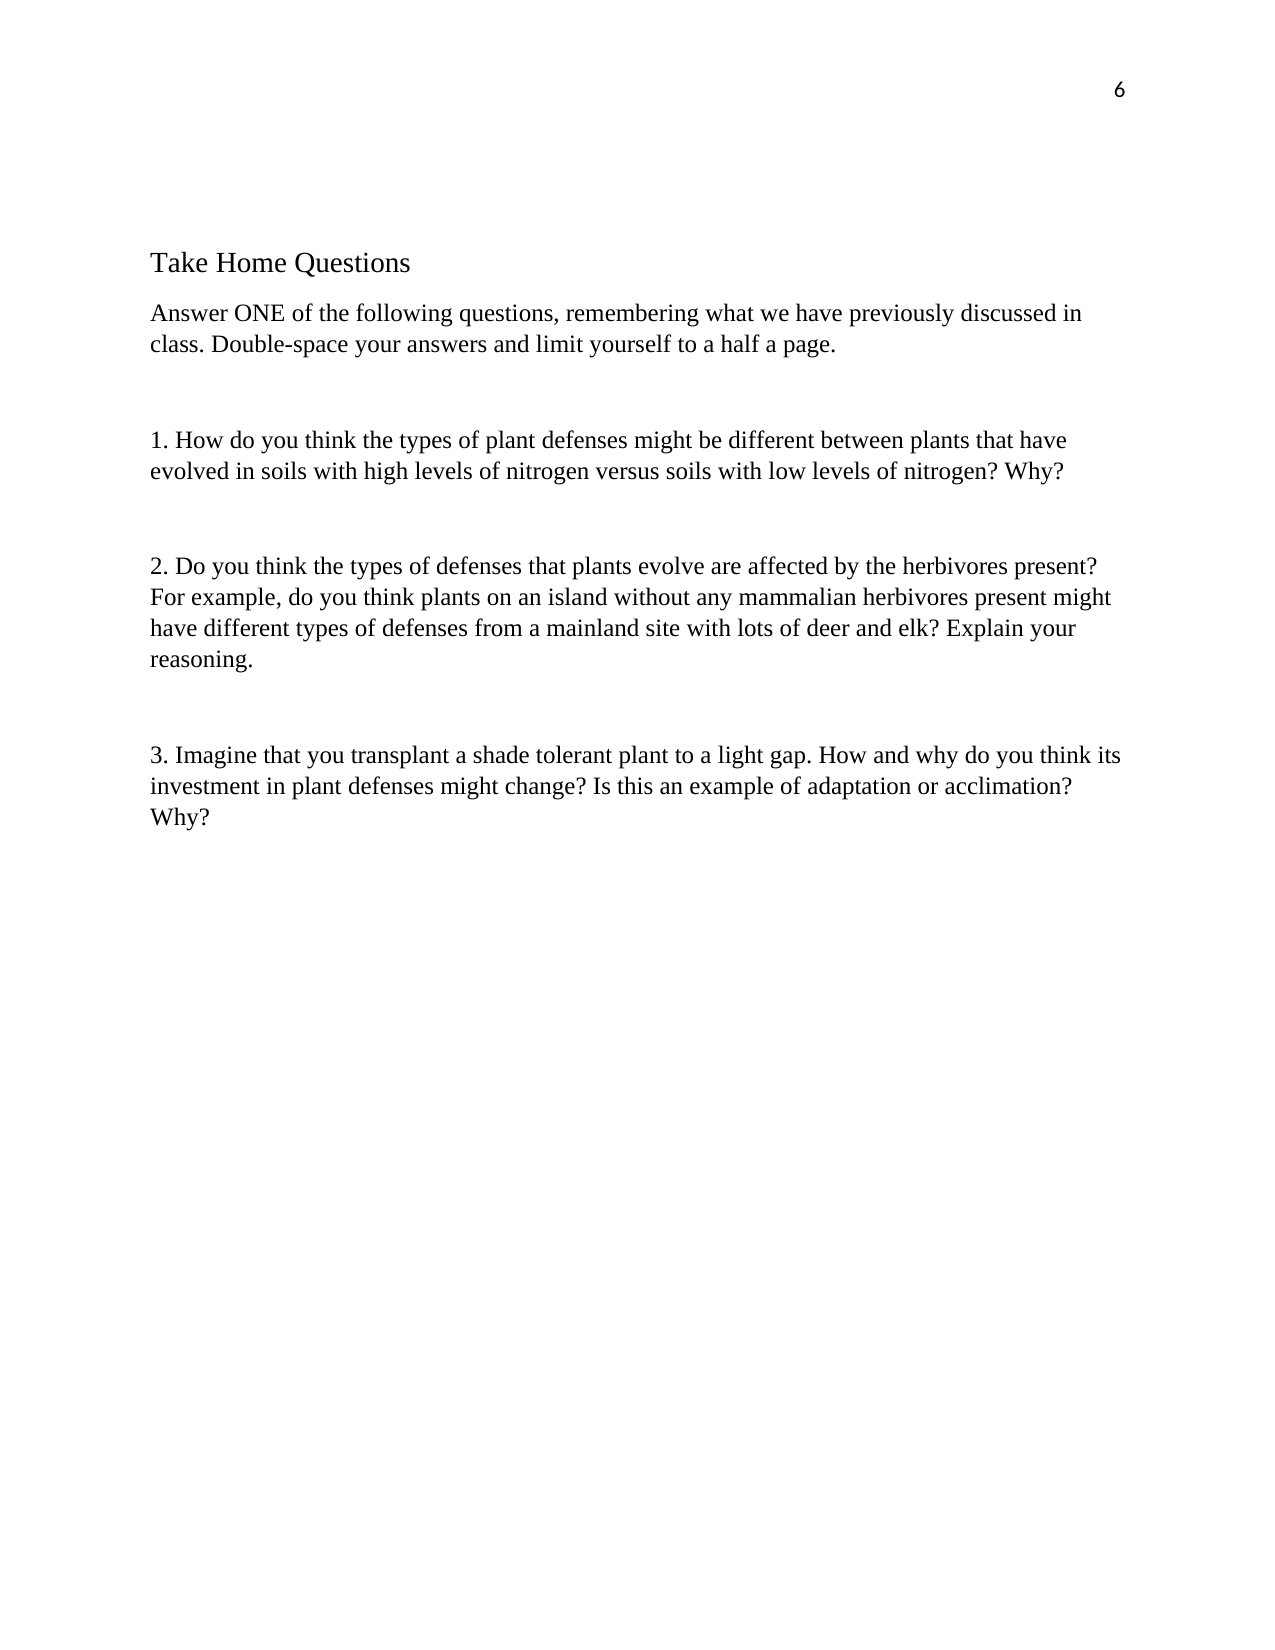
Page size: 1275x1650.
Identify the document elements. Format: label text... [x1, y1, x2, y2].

text 3. Imagine that you transplant a shade tolerant plant to a light gap. How and why do you think its investment in plant defenses might change? Is this an example of adaptation or acclimation? Why? [150, 740, 1125, 831]
text 1. How do you think the types of plant defenses might be different between plants that have evolved in soils with high levels of nitrogen versus soils with low levels of nitrogen? Why? [150, 425, 1125, 484]
text Answer ONE of the following questions, remembering what we have previously discussed in class. Double-space your answers and limit yourself to a half a page. [150, 298, 1125, 358]
text Take Home Questions [150, 245, 1125, 279]
text 2. Do you think the types of defenses that plants evolve are affected by the herbivores present? For example, do you think plants on an island without any mammalian herbivores present might have different types of defenses from a mainland site with lots of deer and elk? Explain your reasoning. [150, 551, 1125, 673]
